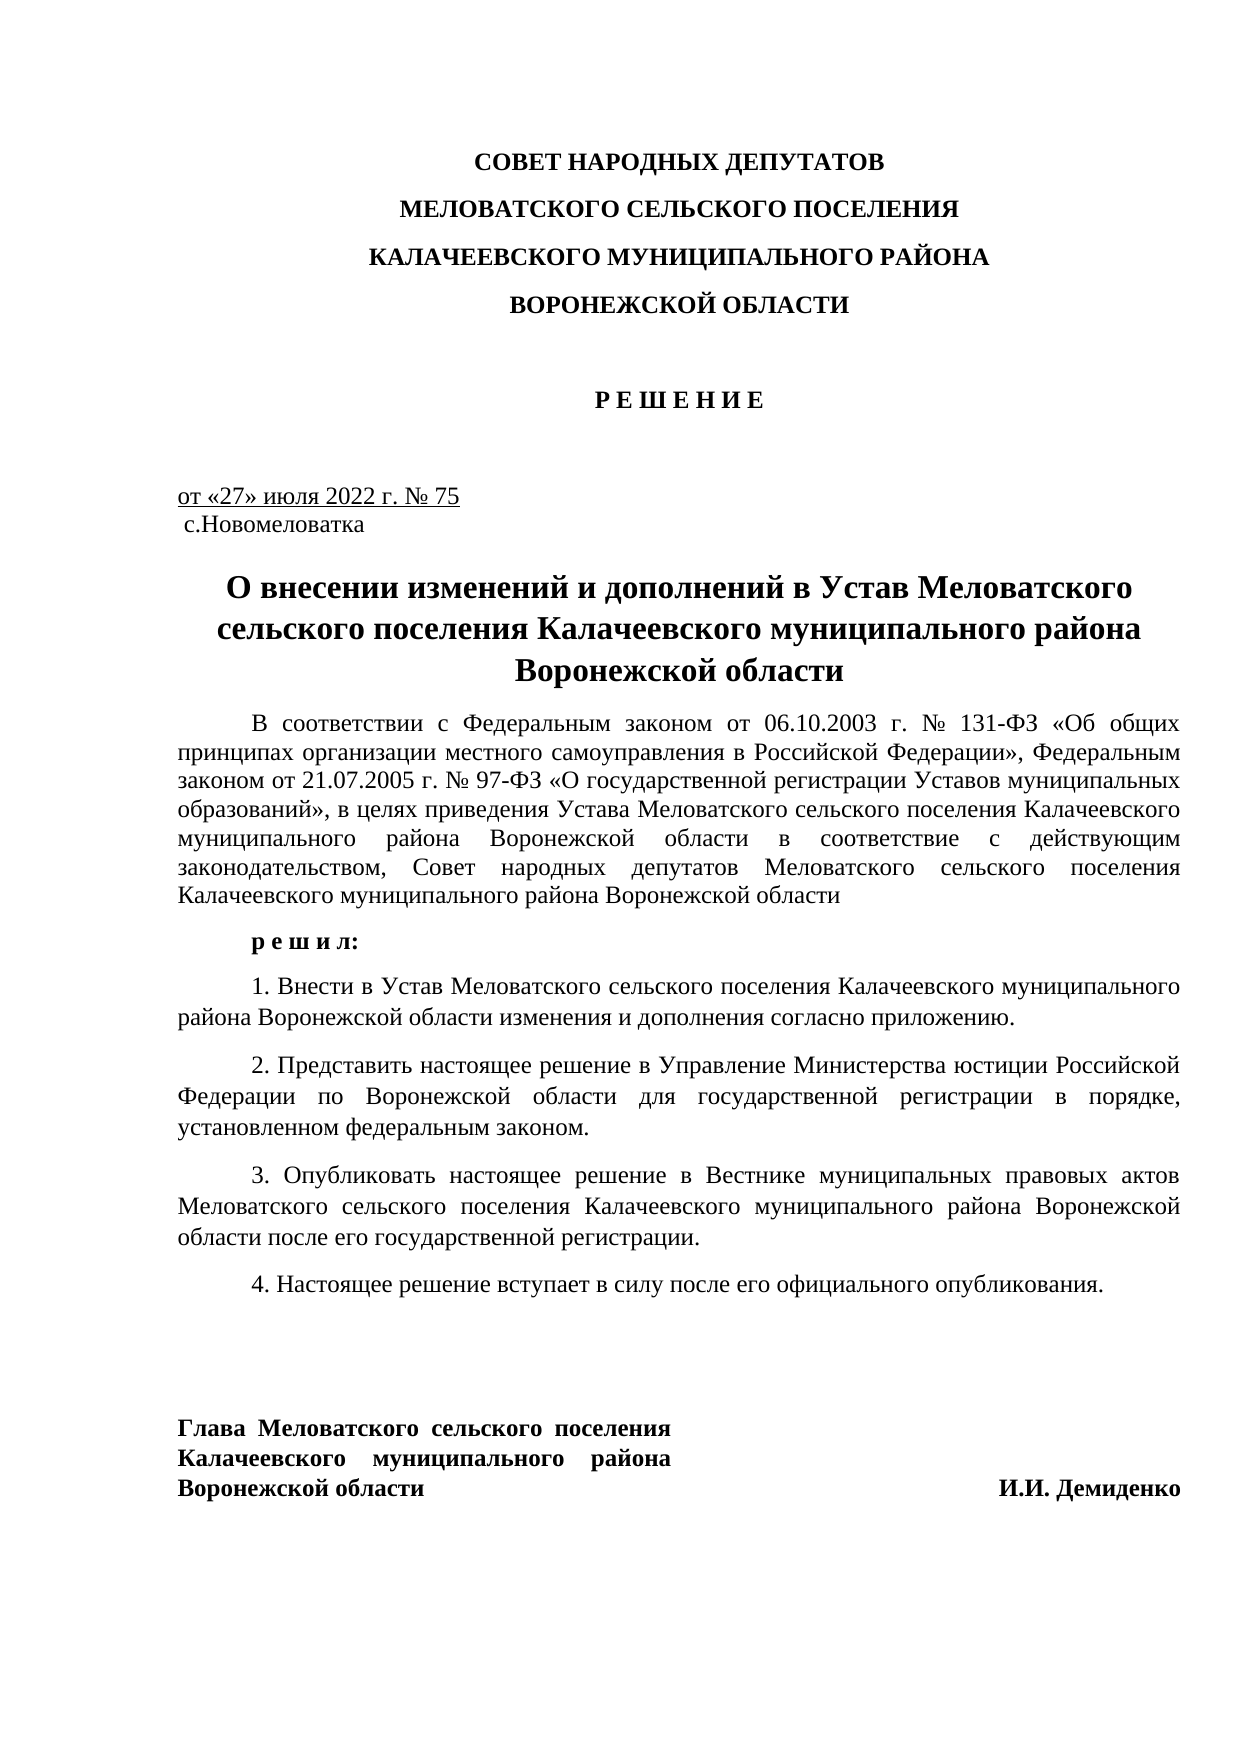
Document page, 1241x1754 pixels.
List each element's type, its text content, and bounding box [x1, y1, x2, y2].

text О внесении изменений и дополнений в Устав Меловатского сельского поселения Калачеевского муниципального района Воронежской области [177, 567, 1181, 688]
text 1. Внести в Устав Меловатского сельского поселения Калачеевского муниципального района Воронежской области изменения и дополнения согласно приложению. [177, 971, 1181, 1031]
table_header Глава Меловатского сельского поселения Калачеевского муниципального района Воронежской области [166, 1413, 682, 1520]
text от «27» июля 2022 г. № 75 [177, 481, 1181, 509]
text 3. Опубликовать настоящее решение в Вестнике муниципальных правовых актов Меловатского сельского поселения Калачеевского муниципального района Воронежской области после его государственной регистрации. [177, 1160, 1181, 1251]
text В соответствии с Федеральным законом от 06.10.2003 г. № 131-ФЗ «Об общих принципах организации местного самоуправления в Российской Федерации», Федеральным законом от 21.07.2005 г. № 97-ФЗ «О государственной регистрации Уставов муниципальных образований», в целях приведения Устава Меловатского сельского поселения Калачеевского муниципального района Воронежской области в соответствие с действующим законодательством, Совет народных депутатов Меловатского сельского поселения Калачеевского муниципального района Воронежской области [177, 708, 1181, 909]
text 2. Представить настоящее решение в Управление Министерства юстиции Российской Федерации по Воронежской области для государственной регистрации в порядке, установленном федеральным законом. [177, 1050, 1181, 1141]
table_header И.И. Демиденко [683, 1413, 1192, 1520]
text СОВЕТ НАРОДНЫХ ДЕПУТАТОВ [177, 147, 1181, 176]
text КАЛАЧЕЕВСКОГО МУНИЦИПАЛЬНОГО РАЙОНА [177, 242, 1181, 271]
text ВОРОНЕЖСКОЙ ОБЛАСТИ [177, 290, 1181, 319]
text с.Новомеловатка [177, 509, 1181, 538]
text МЕЛОВАТСКОГО СЕЛЬСКОГО ПОСЕЛЕНИЯ [177, 194, 1181, 223]
text Р Е Ш Е Н И Е [177, 385, 1181, 414]
text 4. Настоящее решение вступает в силу после его официального опубликования. [177, 1269, 1181, 1298]
text р е ш и л: [177, 926, 1181, 954]
